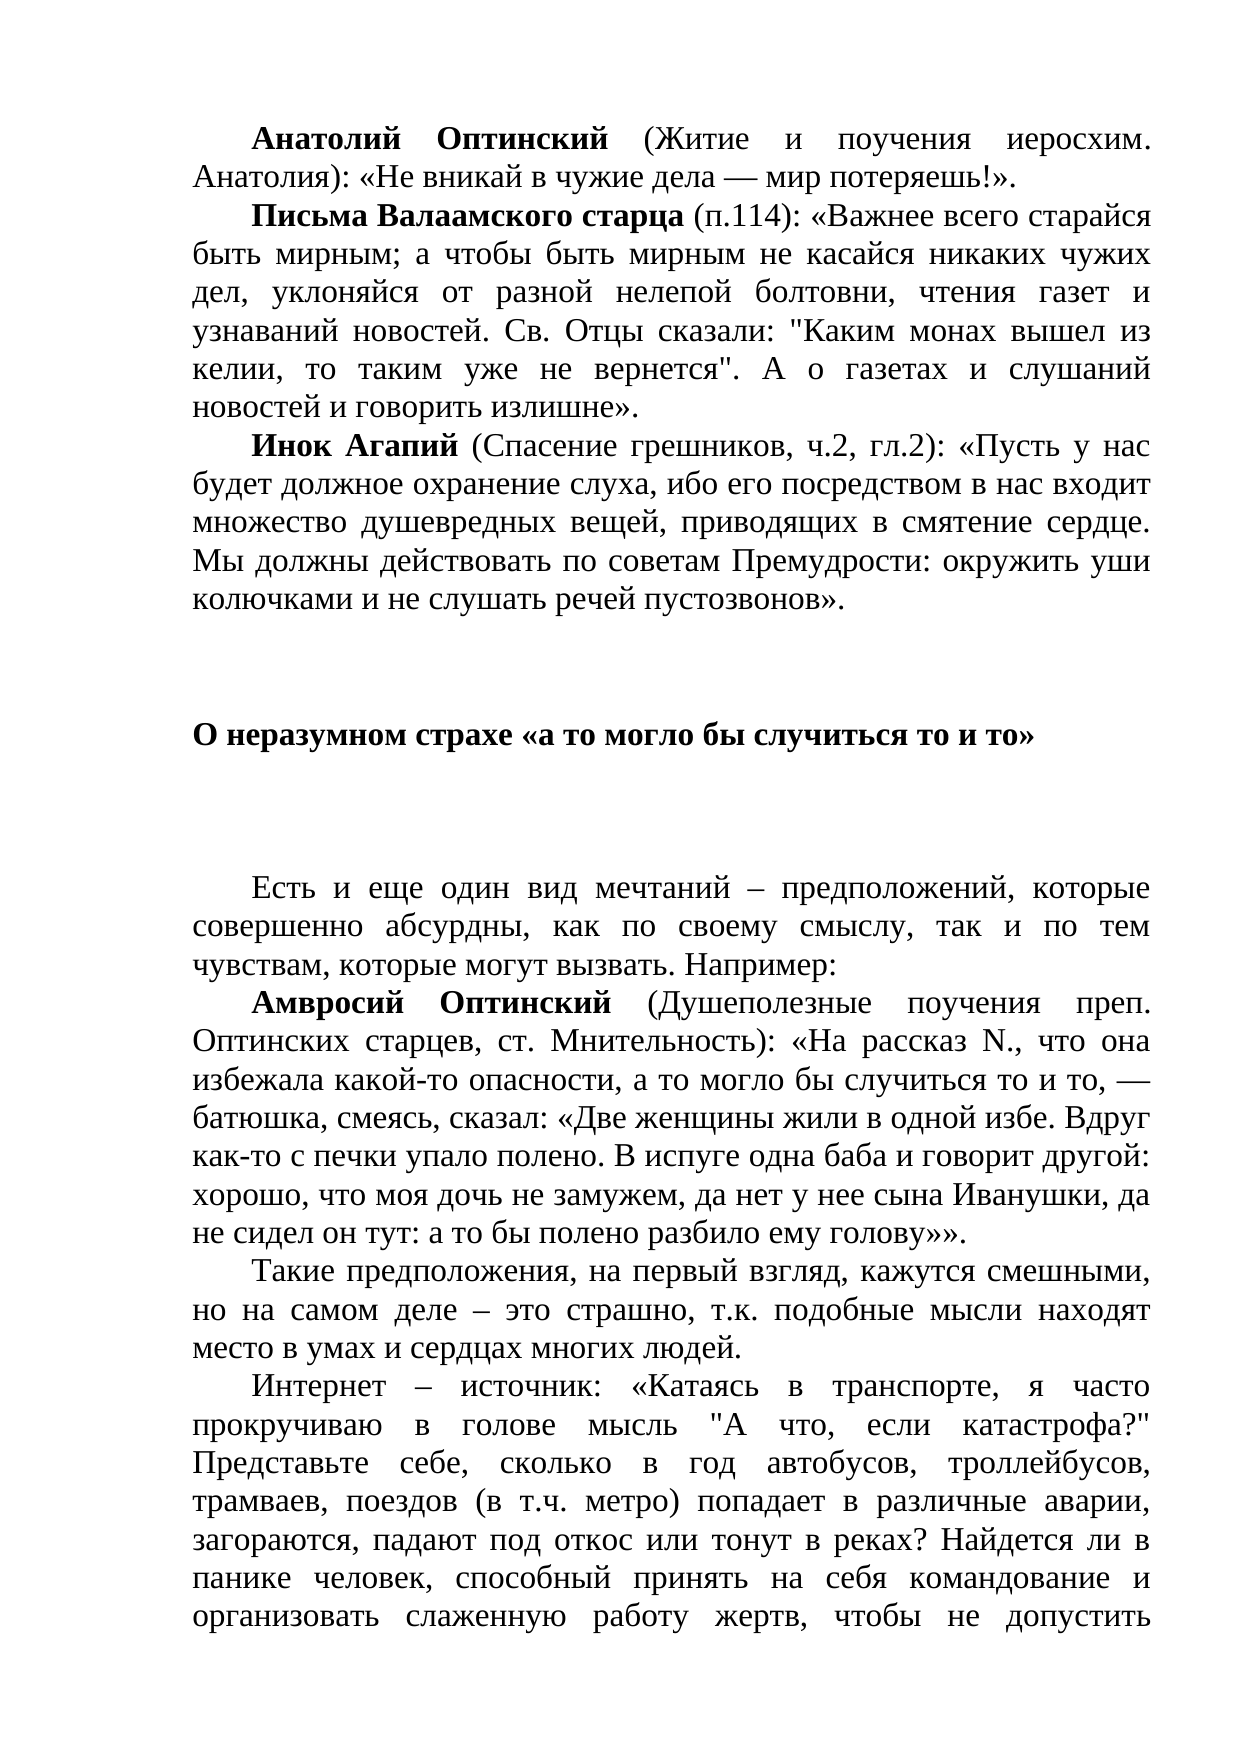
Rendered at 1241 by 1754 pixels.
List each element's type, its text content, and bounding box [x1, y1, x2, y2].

text Инок Агапий (Спасение грешников, ч.2, гл.2): «Пусть у нас будет должное охранение слуха, ибо его посредством в нас входит множество душевредных вещей, приводящих в смятение сердце. Мы должны действовать по советам Премудрости: окружить уши колючками и не слушать речей пустозвонов». [192, 425, 1152, 616]
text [192, 1366, 1152, 1634]
text Амвросий Оптинский (Душеполезные поучения преп. Оптинских старцев, ст. Мнительность): «На рассказ N., что она избежала какой-то опасности, а то могло бы случиться то и то, — батюшка, смеясь, сказал: «Две женщины жили в одной избе. Вдруг как-то с печки упало полено. В испуге одна баба и говорит другой: хорошо, что моя дочь не замужем, да нет у нее сына Иванушки, да не сидел он тут: а то бы полено разбило ему голову»». [192, 982, 1152, 1251]
text Анатолий Оптинский (Житие и поучения иеросхим. Анатолия): «Не вникай в чужие дела — мир потеряешь!». [192, 118, 1152, 195]
text Есть и еще один вид мечтаний – предположений, которые совершенно абсурдны, как по своему смыслу, так и по тем чувствам, которые могут вызвать. Например: [192, 867, 1152, 982]
text Письма Валаамского старца (п.114): «Важнее всего старайся быть мирным; а чтобы быть мирным не касайся никаких чужих дел, уклоняйся от разной нелепой болтовни, чтения газет и узнаваний новостей. Св. Отцы сказали: "Каким монах вышел из келии, то таким уже не вернется". А о газетах и слушаний новостей и говорить излишне». [192, 195, 1152, 425]
subtitle О неразумном страхе «а то могло бы случиться то и то» [192, 714, 1152, 752]
text Такие предположения, на первый взгляд, кажутся смешными, но на самом деле – это страшно, т.к. подобные мысли находят место в умах и сердцах многих людей. [192, 1251, 1152, 1366]
